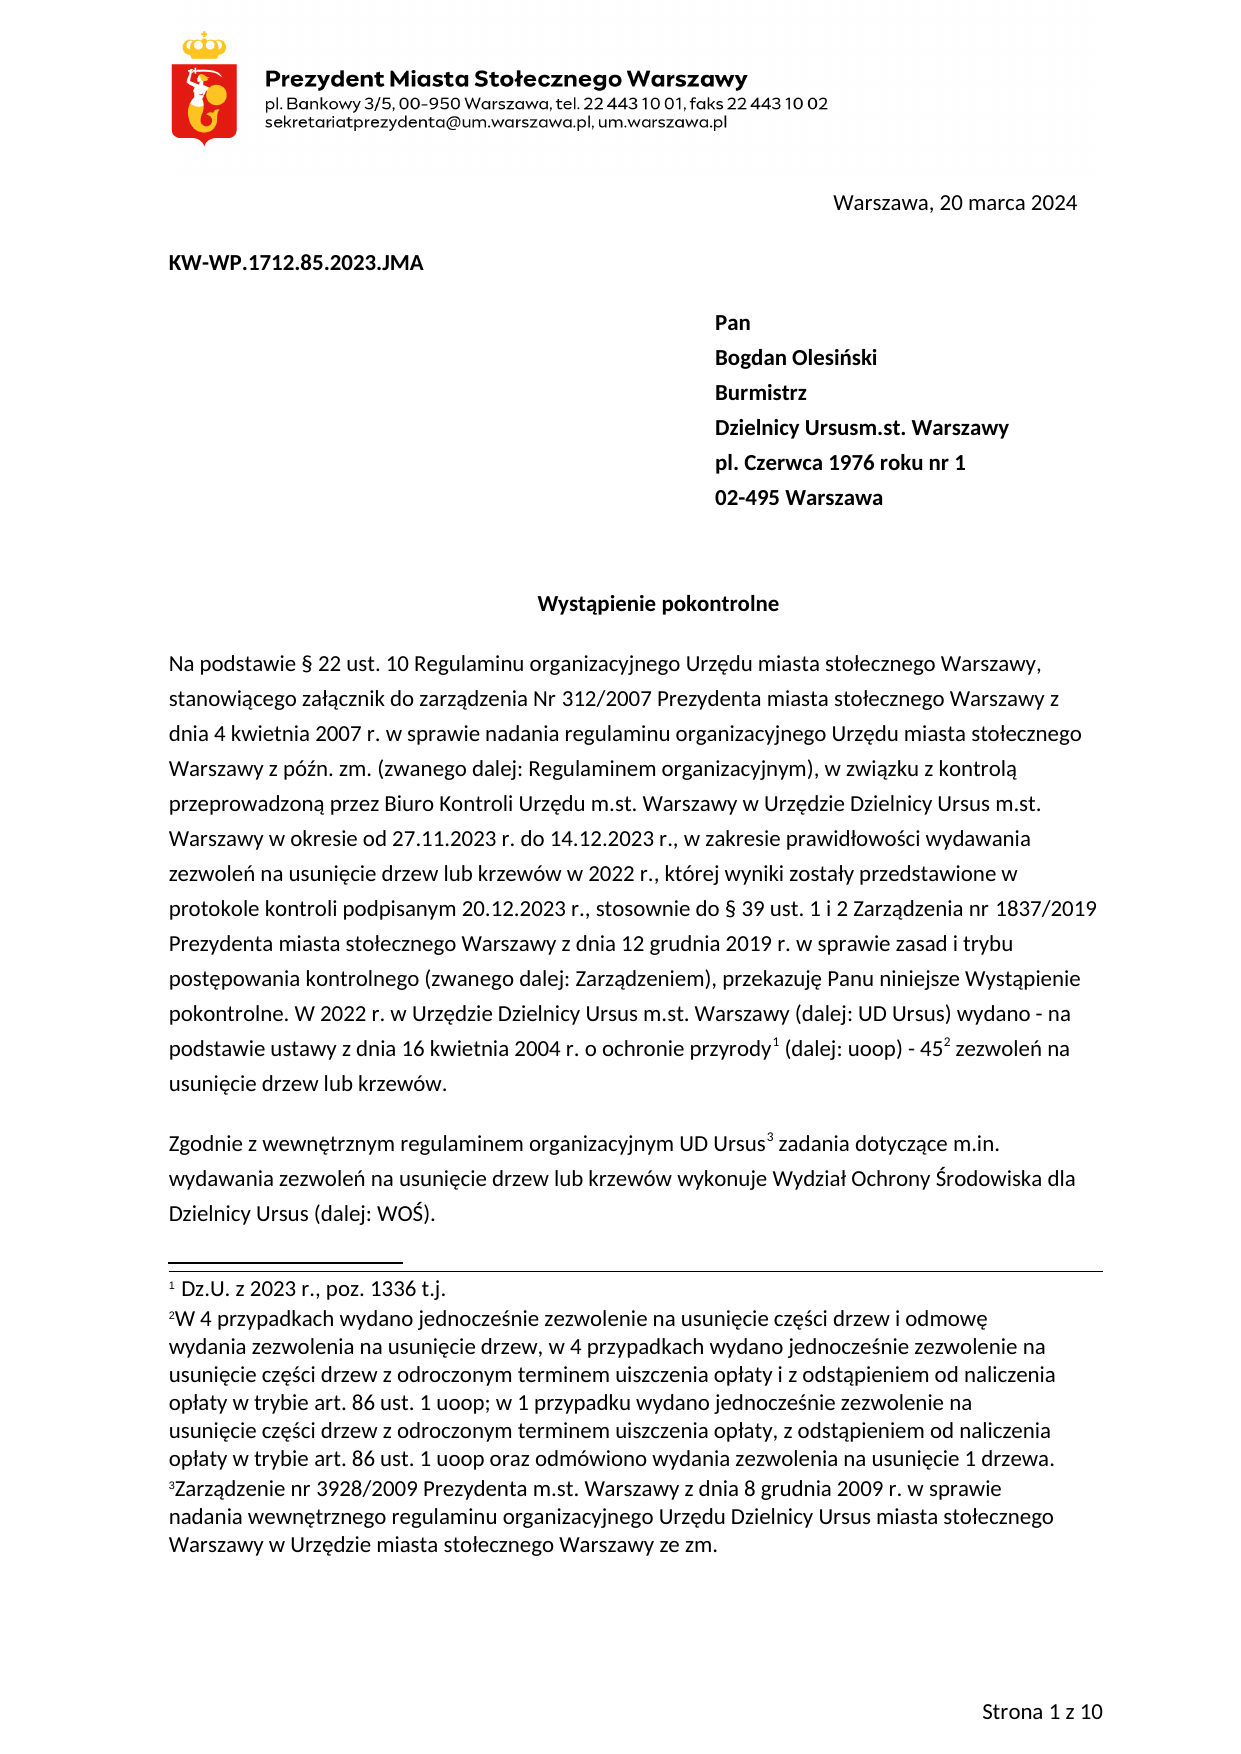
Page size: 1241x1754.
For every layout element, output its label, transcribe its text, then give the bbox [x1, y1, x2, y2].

text pl. Czerwca 1976 roku nr 1 [715, 448, 1105, 476]
text Dzielnicy Ursusm.st. Warszawy [715, 413, 1105, 441]
text KW-WP.1712.85.2023.JMA [168, 248, 1103, 276]
subtitle Wystąpienie pokontrolne [537, 589, 1103, 617]
text Pan [715, 308, 1103, 336]
text Burmistrz [715, 378, 1105, 406]
text Bogdan Olesiński [715, 343, 1105, 371]
text 02-495 Warszawa [715, 483, 1103, 511]
text Na podstawie § 22 ust. 10 Regulaminu organizacyjnego Urzędu miasta stołecznego Warszawy, stanowiącego załącznik do zarządzenia Nr 312/2007 Prezydenta miasta stołecznego Warszawy z dnia 4 kwietnia 2007 r. w sprawie nadania regulaminu organizacyjnego Urzędu miasta stołecznego Warszawy z późn. zm. (zwanego dalej: Regulaminem organizacyjnym), w związku z kontrolą przeprowadzoną przez Biuro Kontroli Urzędu m.st. Warszawy w Urzędzie Dzielnicy Ursus m.st. Warszawy w okresie od 27.11.2023 r. do 14.12.2023 r., w zakresie prawidłowości wydawania zezwoleń na usunięcie drzew lub krzewów w 2022 r., której wyniki zostały przedstawione w protokole kontroli podpisanym 20.12.2023 r., stosownie do § 39 ust. 1 i 2 Zarządzenia nr 1837/2019 Prezydenta miasta stołecznego Warszawy z dnia 12 grudnia 2019 r. w sprawie zasad i trybu postępowania kontrolnego (zwanego dalej: Zarządzeniem), przekazuję Panu niniejsze Wystąpienie pokontrolne. W 2022 r. w Urzędzie Dzielnicy Ursus m.st. Warszawy (dalej: UD Ursus) wydano - na podstawie ustawy z dnia 16 kwietnia 2004 r. o ochronie przyrody (dalej: uoop) - 45 zezwoleń na usunięcie drzew lub krzewów. [168, 649, 1103, 1097]
text Warszawa, 20 marca 2024 [833, 188, 1103, 216]
picture [168, 0, 1102, 176]
text Zgodnie z wewnętrznym regulaminem organizacyjnym UD Ursus zadania dotyczące m.in. wydawania zezwoleń na usunięcie drzew lub krzewów wykonuje Wydział Ochrony Środowiska dla Dzielnicy Ursus (dalej: WOŚ). [168, 1129, 1103, 1227]
